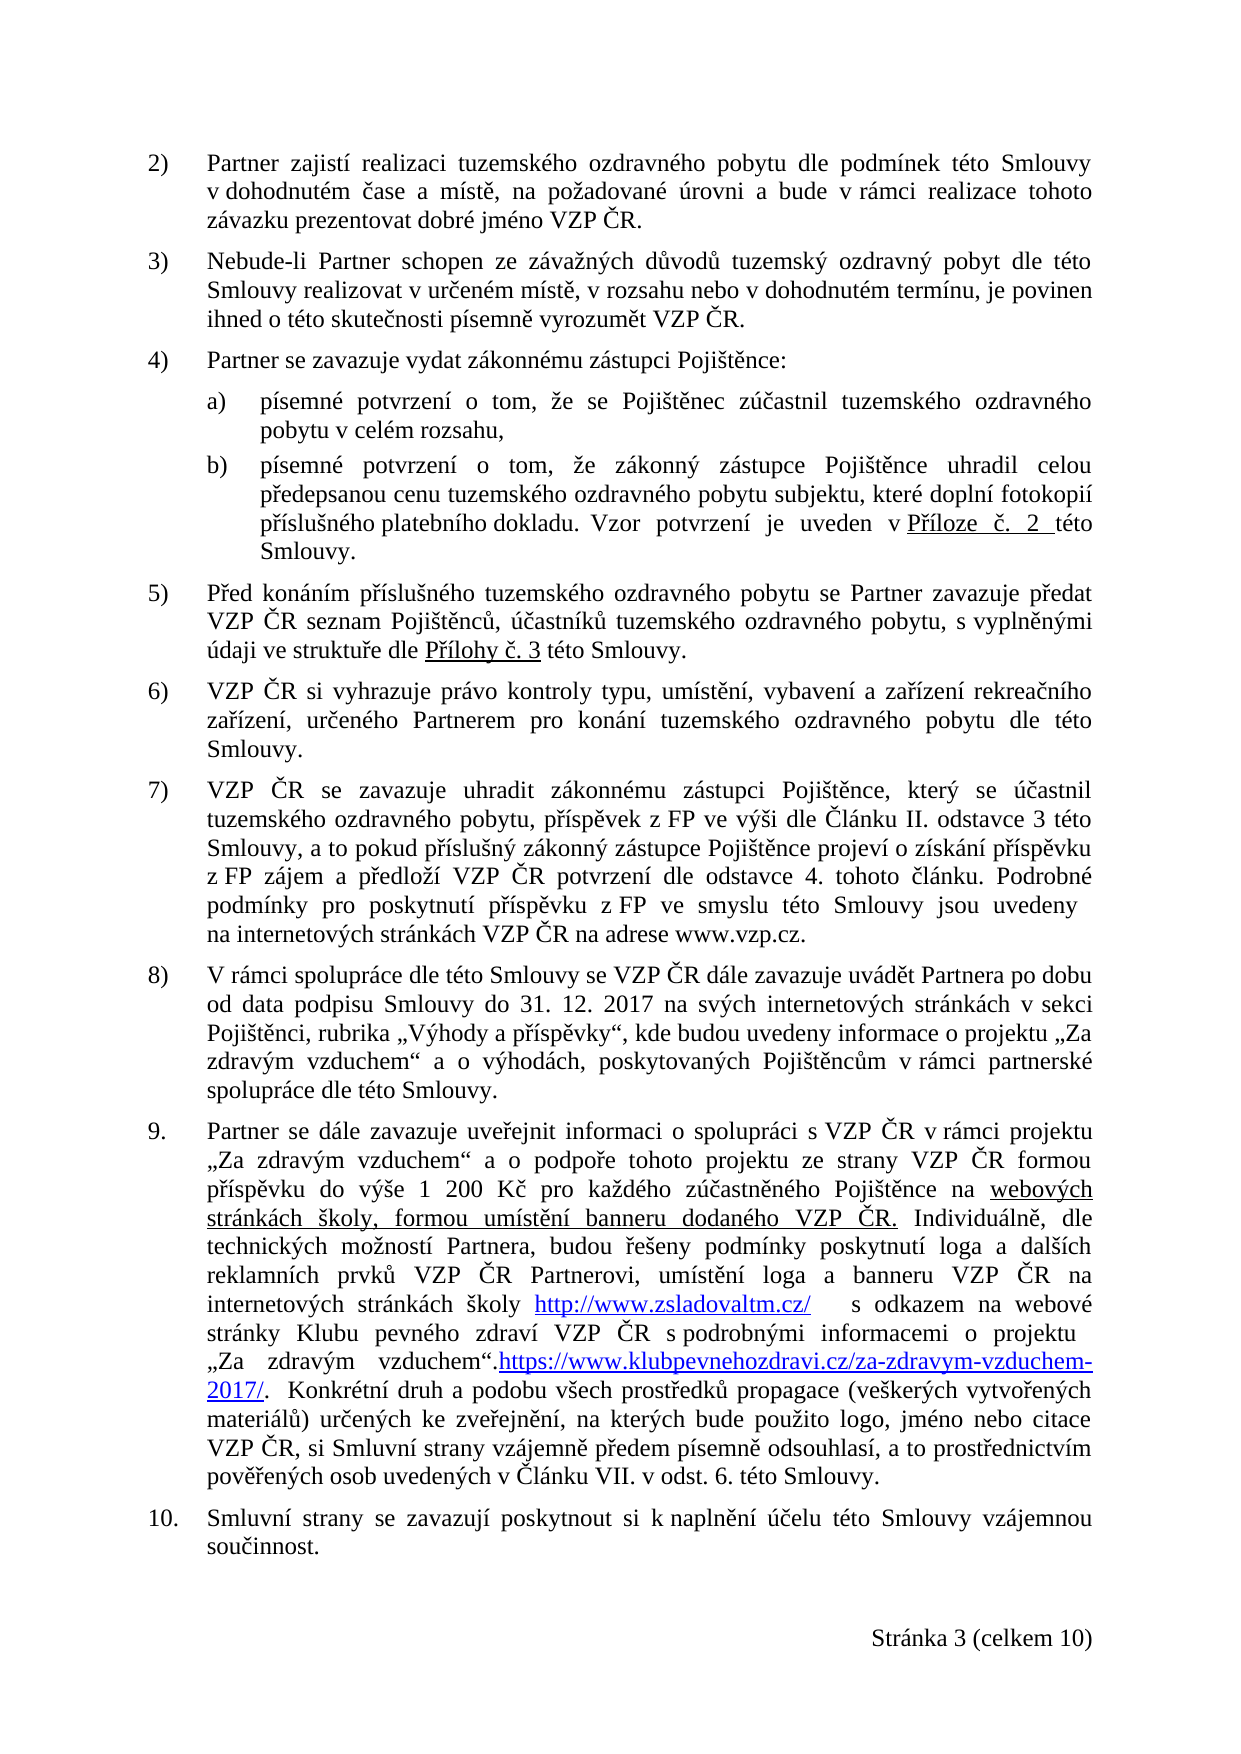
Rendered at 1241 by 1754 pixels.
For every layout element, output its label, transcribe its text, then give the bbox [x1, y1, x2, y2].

list VZP ČR si vyhrazuje právo kontroly typu, umístění, vybavení a zařízení rekreačního zařízení, určeného Partnerem pro konání tuzemského ozdravného pobytu dle této Smlouvy. [148, 676, 1093, 763]
text b) písemné potvrzení o tom, že zákonný zástupce Pojištěnce uhradil celou předepsanou cenu tuzemského ozdravného pobytu subjektu, které doplní fotokopií příslušného platebního dokladu. Vzor potvrzení je uveden v Příloze č. 2 této Smlouvy. [148, 450, 1093, 565]
list VZP ČR se zavazuje uhradit zákonnému zástupci Pojištěnce, který se účastnil tuzemského ozdravného pobytu, příspěvek z FP ve výši dle Článku II. odstavce 3 této Smlouvy, a to pokud příslušný zákonný zástupce Pojištěnce projeví o získání příspěvku z FP zájem a předloží VZP ČR potvrzení dle odstavce 4. tohoto článku. Podrobné podmínky pro poskytnutí příspěvku z FP ve smyslu této Smlouvy jsou uvedeny na internetových stránkách VZP ČR na adrese www.vzp.cz. [148, 775, 1093, 948]
list Partner zajistí realizaci tuzemského ozdravného pobytu dle podmínek této Smlouvy v dohodnutém čase a místě, na požadované úrovni a bude v rámci realizace tohoto závazku prezentovat dobré jméno VZP ČR. [148, 148, 1093, 234]
text a) písemné potvrzení o tom, že se Pojištěnec zúčastnil tuzemského ozdravného pobytu v celém rozsahu, [207, 386, 1093, 444]
list Nebude-li Partner schopen ze závažných důvodů tuzemský ozdravný pobyt dle této Smlouvy realizovat v určeném místě, v rozsahu nebo v dohodnutém termínu, je povinen ihned o této skutečnosti písemně vyrozumět VZP ČR. [148, 246, 1093, 333]
text 10. Smluvní strany se zavazují poskytnout si k naplnění účelu této Smlouvy vzájemnou součinnost. [148, 1503, 1093, 1560]
list Před konáním příslušného tuzemského ozdravného pobytu se Partner zavazuje předat VZP ČR seznam Pojištěnců, účastníků tuzemského ozdravného pobytu, s vyplněnými údaji ve struktuře dle Přílohy č. 3 této Smlouvy. [148, 578, 1093, 664]
text 9. Partner se dále zavazuje uveřejnit informaci o spolupráci s VZP ČR v rámci projektu „Za zdravým vzduchem“ a o podpoře tohoto projektu ze strany VZP ČR formou příspěvku do výše 1 200 Kč pro každého zúčastněného Pojištěnce na webových stránkách školy, formou umístění banneru dodaného VZP ČR. Individuálně, dle technických možností Partnera, budou řešeny podmínky poskytnutí loga a dalších reklamních prvků VZP ČR Partnerovi, umístění loga a banneru VZP ČR na internetových stránkách školy http://www.zsladovaltm.cz/ s odkazem na webové stránky Klubu pevného zdraví VZP ČR s podrobnými informacemi o projektu „Za zdravým vzduchem“.https://www.klubpevnehozdravi.cz/za-zdravym-vzduchem-2017/. Konkrétní druh a podobu všech prostředků propagace (veškerých vytvořených materiálů) určených ke zveřejnění, na kterých bude použito logo, jméno nebo citace VZP ČR, si Smluvní strany vzájemně předem písemně odsouhlasí, a to prostřednictvím pověřených osob uvedených v Článku VII. v odst. 6. této Smlouvy. [148, 1116, 1093, 1490]
list V rámci spolupráce dle této Smlouvy se VZP ČR dále zavazuje uvádět Partnera po dobu od data podpisu Smlouvy do 31. 12. 2017 na svých internetových stránkách v sekci Pojištěnci, rubrika „Výhody a příspěvky“, kde budou uvedeny informace o projektu „Za zdravým vzduchem“ a o výhodách, poskytovaných Pojištěncům v rámci partnerské spolupráce dle této Smlouvy. [148, 960, 1093, 1104]
list Partner se zavazuje vydat zákonnému zástupci Pojištěnce: [148, 345, 1093, 374]
